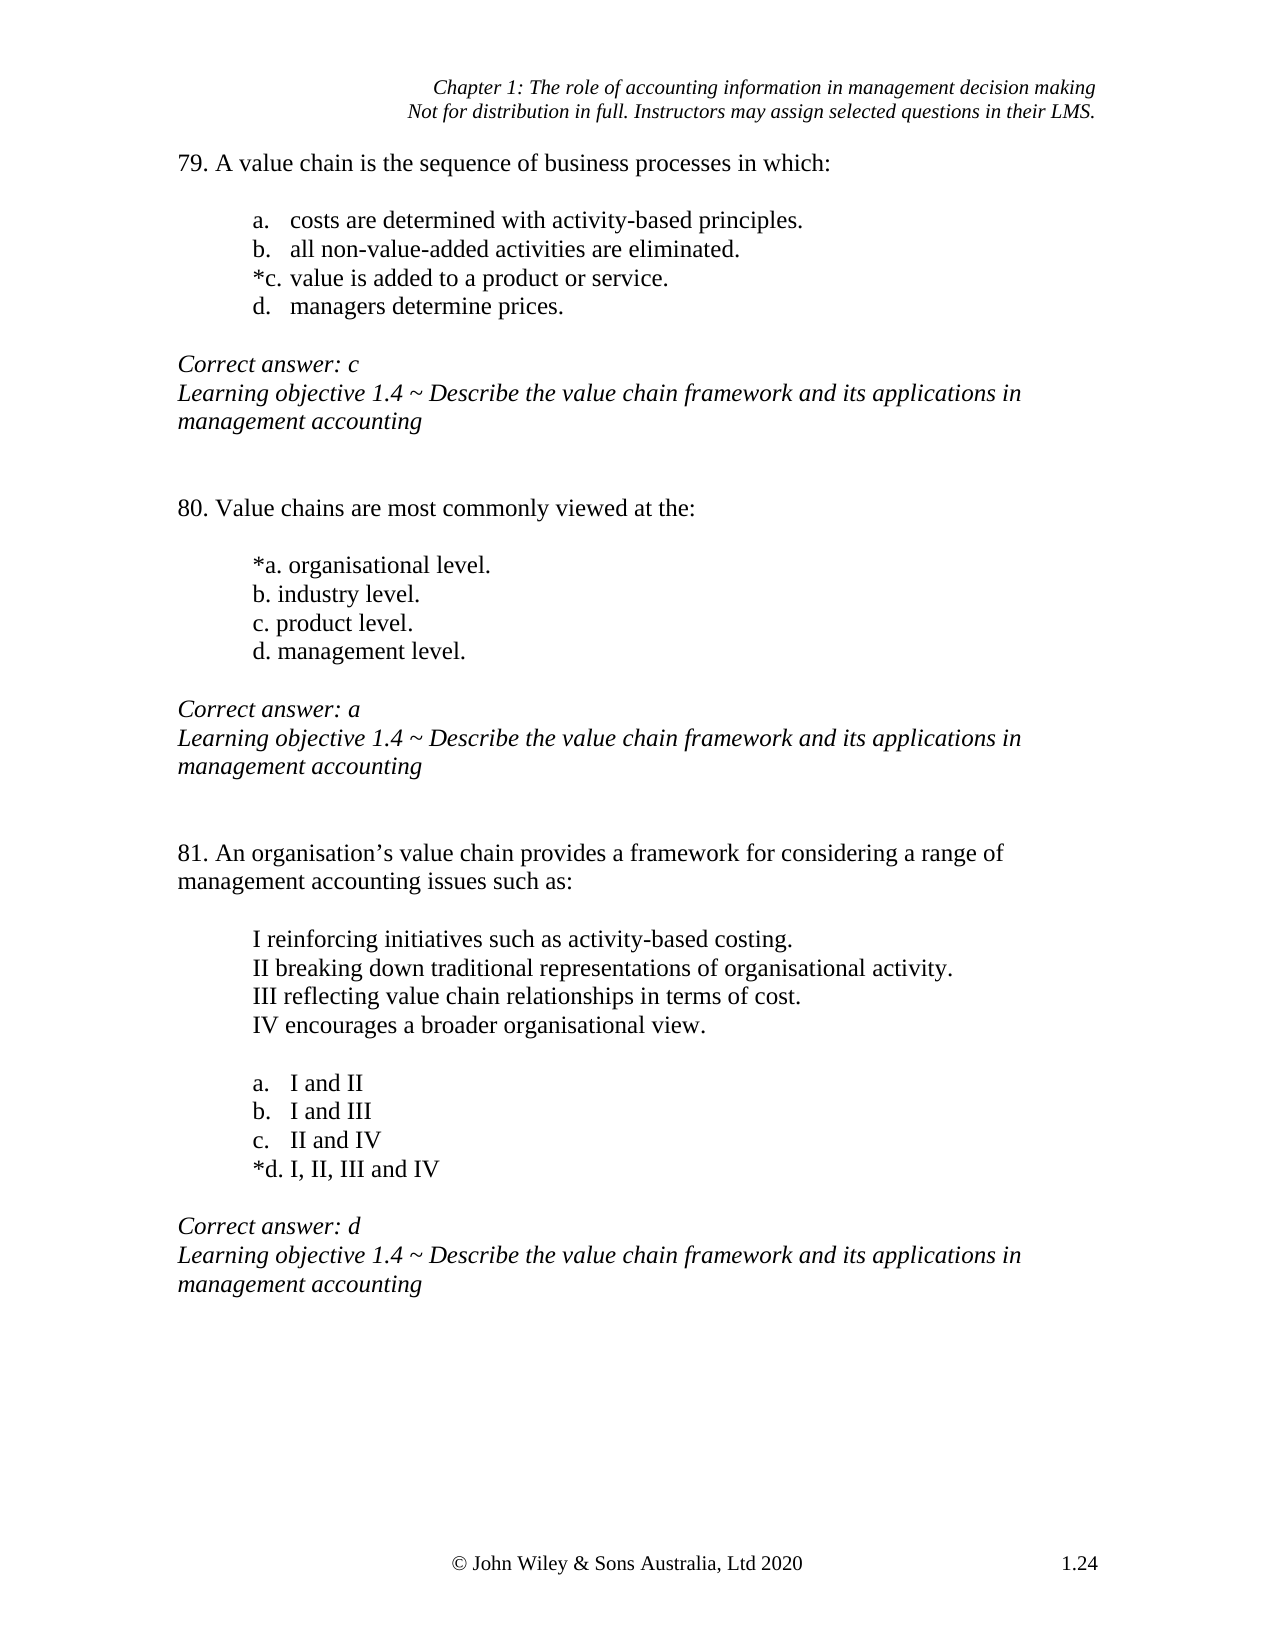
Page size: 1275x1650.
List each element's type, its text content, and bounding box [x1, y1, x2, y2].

text I reinforcing initiatives such as activity-based costing. [252, 924, 1098, 953]
text Correct answer: a [177, 694, 1098, 723]
text 80. Value chains are most commonly viewed at the: [177, 493, 1098, 521]
text b. I and III [252, 1096, 1098, 1125]
text d. management level. [177, 636, 1098, 665]
text Learning objective 1.4 ~ Describe the value chain framework and its applications in management accounting [177, 1240, 1098, 1298]
text Learning objective 1.4 ~ Describe the value chain framework and its applications in management accounting [177, 378, 1098, 435]
text *c. value is added to a product or service. [252, 263, 1098, 291]
text 79. A value chain is the sequence of business processes in which: [177, 148, 1098, 176]
text *d. I, II, III and IV [252, 1154, 1098, 1183]
text c. II and IV [252, 1125, 1098, 1154]
text b. industry level. [177, 579, 1098, 608]
text b. all non-value-added activities are eliminated. [252, 234, 1098, 263]
text Correct answer: c [177, 349, 1098, 378]
text 81. An organisation’s value chain provides a framework for considering a range of management accounting issues such as: [177, 838, 1098, 895]
text *a. organisational level. [177, 550, 1098, 579]
text Correct answer: d [177, 1211, 1098, 1240]
text II breaking down traditional representations of organisational activity. [252, 953, 1098, 981]
text Learning objective 1.4 ~ Describe the value chain framework and its applications in management accounting [177, 723, 1098, 780]
text a. I and II [252, 1068, 1098, 1096]
text a. costs are determined with activity-based principles. [252, 205, 1098, 234]
text IV encourages a broader organisational view. [252, 1010, 1098, 1039]
text III reflecting value chain relationships in terms of cost. [252, 981, 1098, 1010]
text d. managers determine prices. [252, 291, 1098, 320]
text c. product level. [177, 608, 1098, 636]
